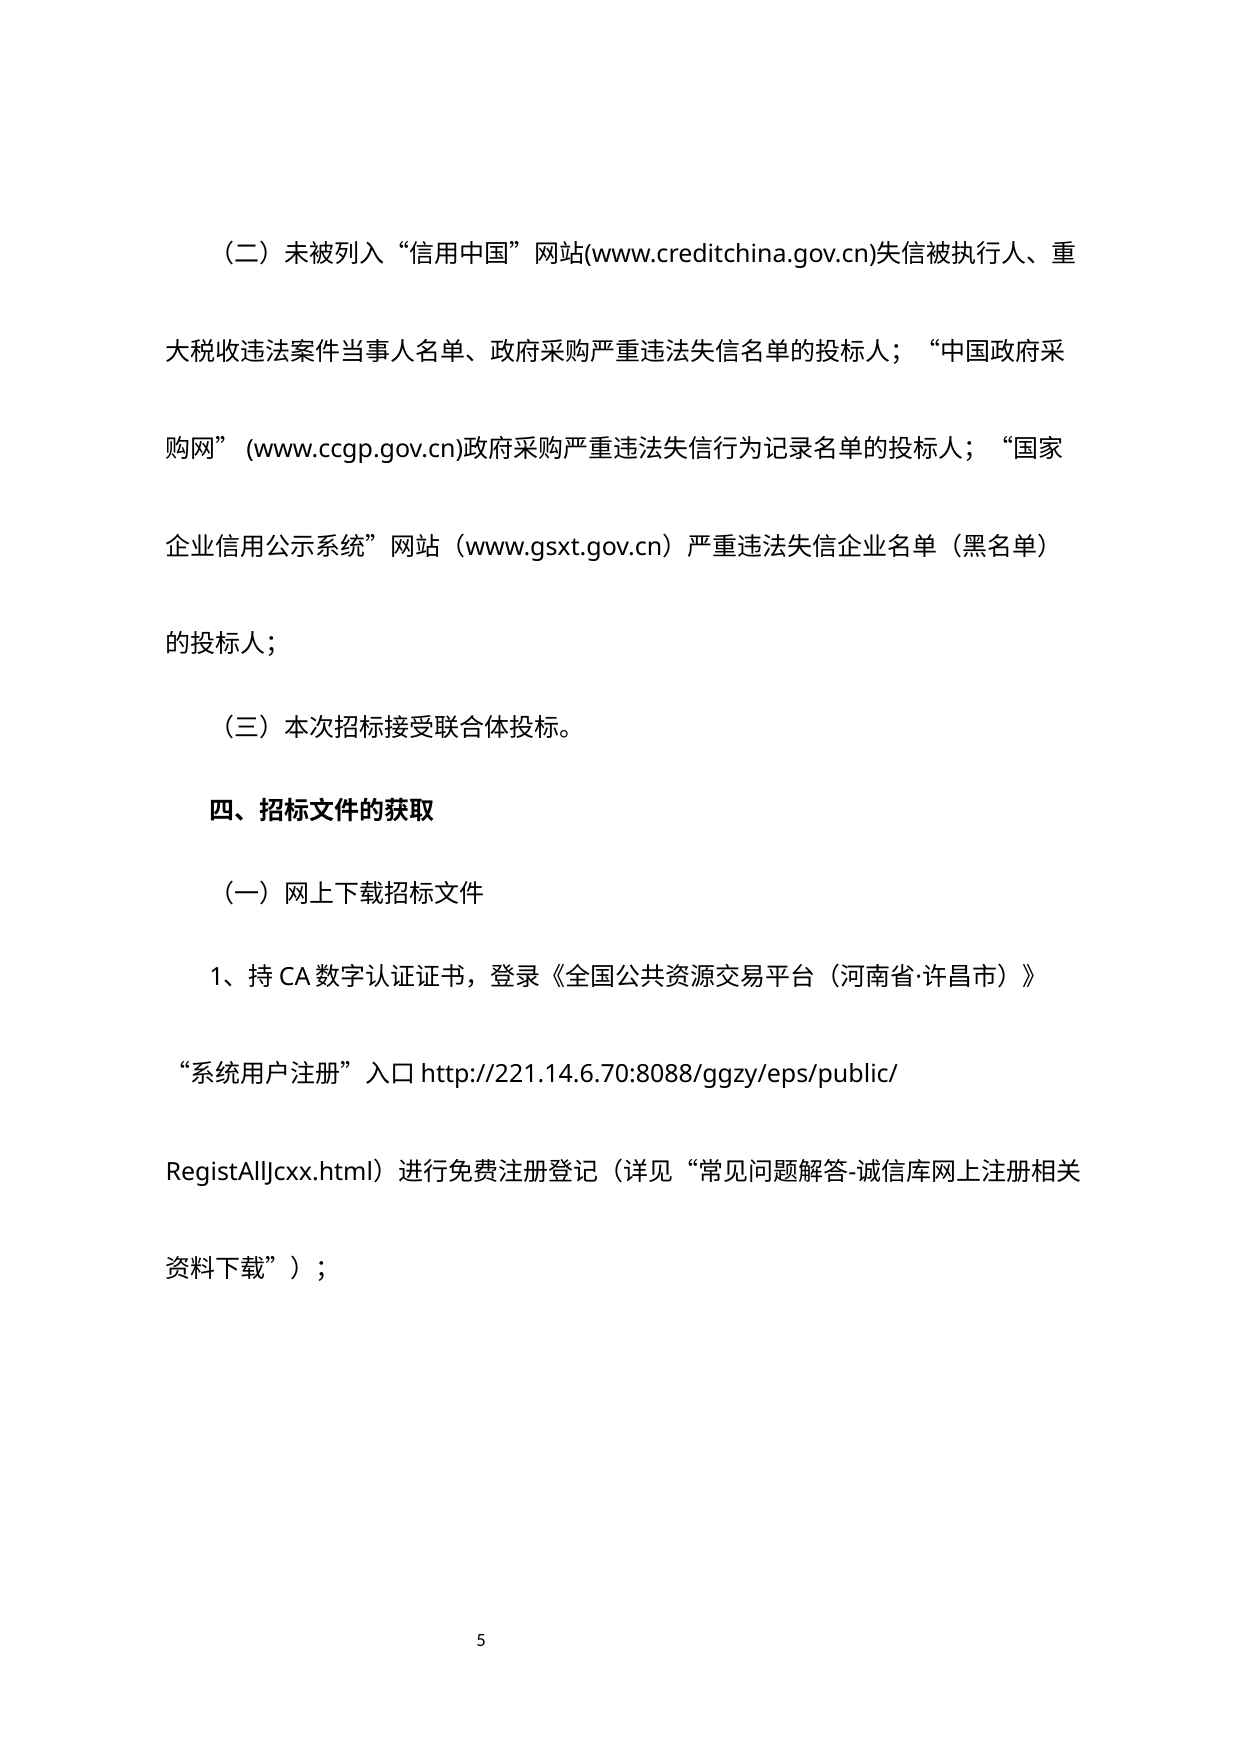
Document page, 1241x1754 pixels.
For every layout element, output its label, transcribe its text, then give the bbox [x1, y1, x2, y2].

text （一）网上下载招标文件 [165, 859, 1087, 924]
text （三）本次招标接受联合体投标。 [165, 693, 1087, 758]
text 1、持CA数字认证证书，登录《全国公共资源交易平台（河南省·许昌市）》“系统用户注册”入口http://221.14.6.70:8088/ggzy/eps/public/RegistAllJcxx.html）进行免费注册登记（详见“常见问题解答-诚信库网上注册相关资料下载”）； [165, 942, 1087, 1299]
text 四、招标文件的获取 [165, 776, 1087, 841]
text （二）未被列入“信用中国”网站(www.creditchina.gov.cn)失信被执行人、重大税收违法案件当事人名单、政府采购严重违法失信名单的投标人；“中国政府采购网” (www.ccgp.gov.cn)政府采购严重违法失信行为记录名单的投标人；“国家企业信用公示系统”网站（www.gsxt.gov.cn）严重违法失信企业名单（黑名单）的投标人； [165, 219, 1087, 674]
